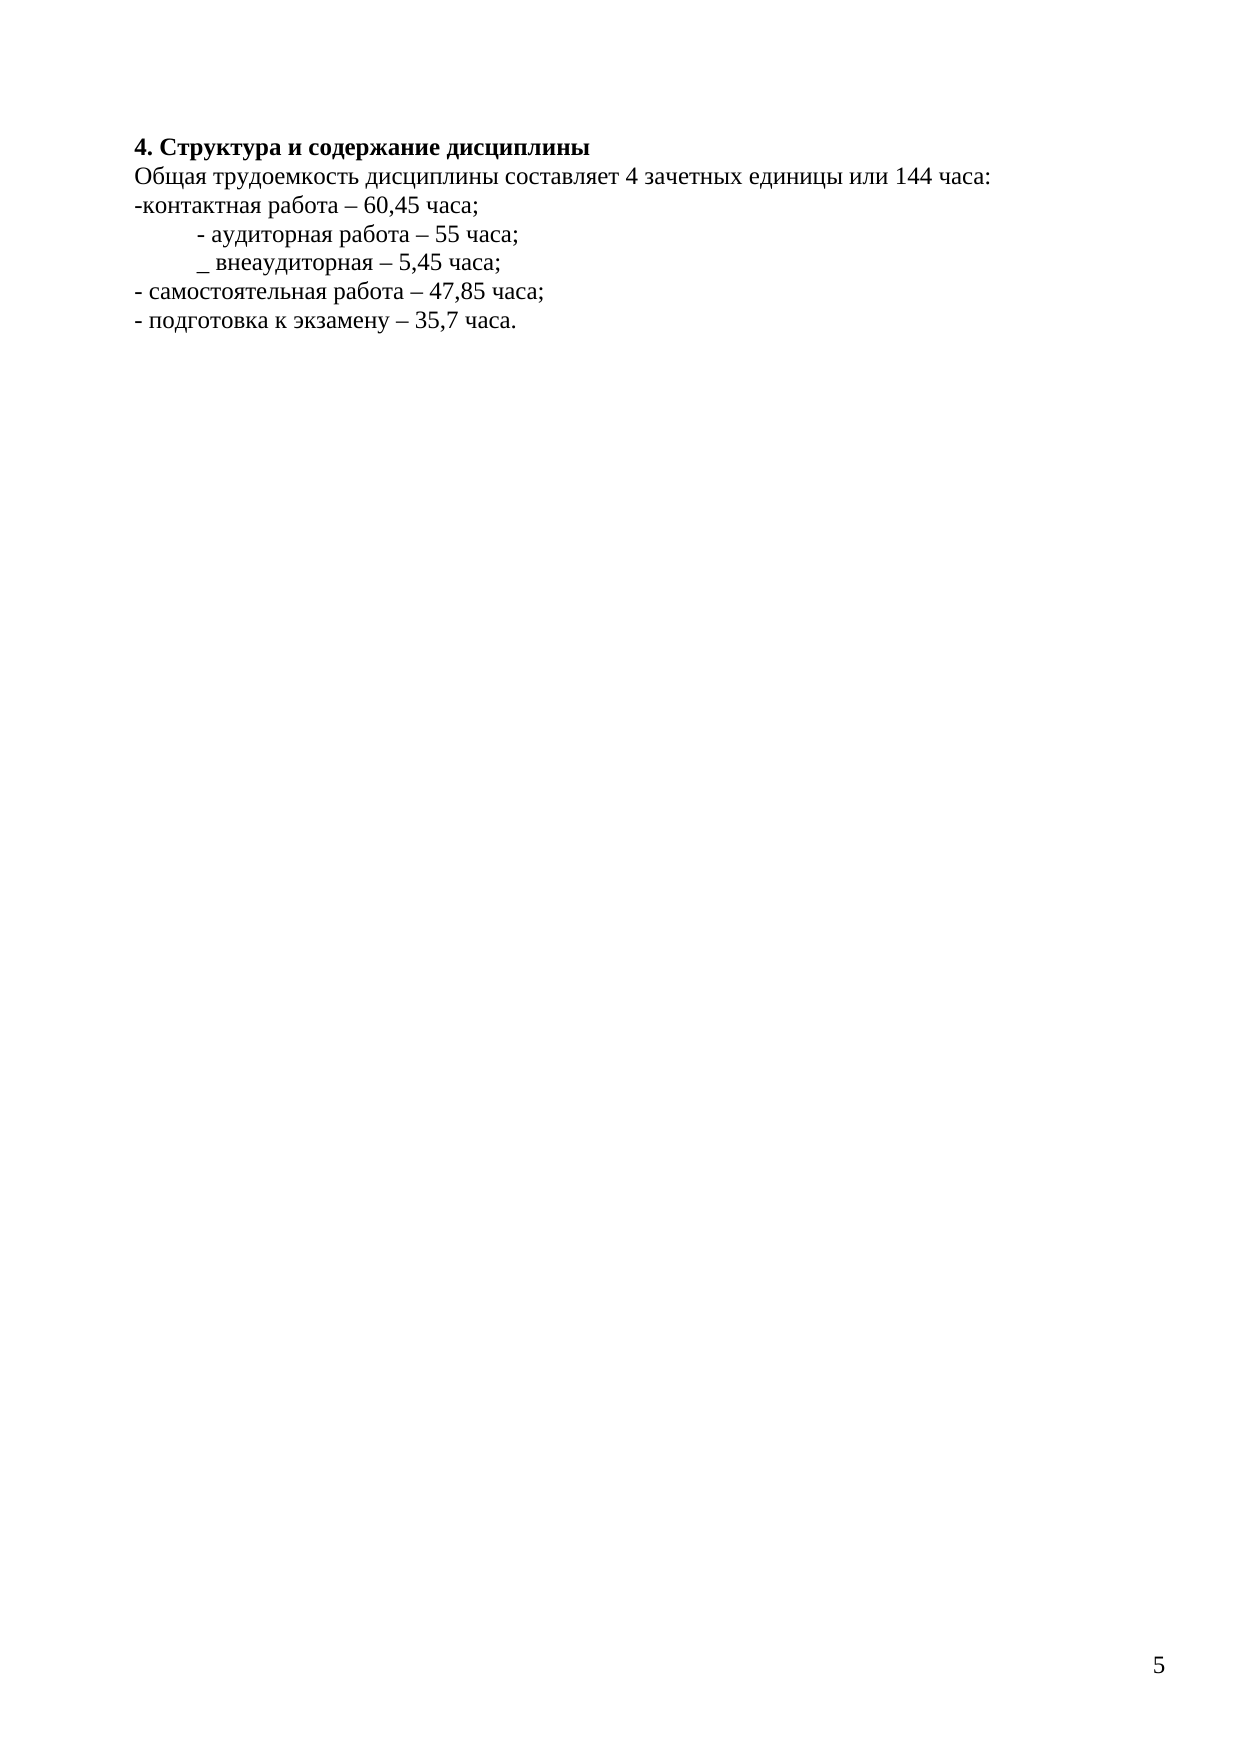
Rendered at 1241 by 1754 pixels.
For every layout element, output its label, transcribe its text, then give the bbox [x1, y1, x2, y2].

text - аудиторная работа – 55 часа; [75, 219, 1165, 247]
text Общая трудоемкость дисциплины составляет 4 зачетных единицы или 144 часа: [75, 161, 1165, 190]
text -контактная работа – 60,45 часа; [75, 190, 1165, 219]
text _ внеаудиторная – 5,45 часа; [75, 247, 1165, 276]
text 4. Структура и содержание дисциплины [75, 132, 1165, 161]
text - подготовка к экзамену – 35,7 часа. [75, 305, 1165, 334]
text - самостоятельная работа – 47,85 часа; [75, 276, 1165, 305]
